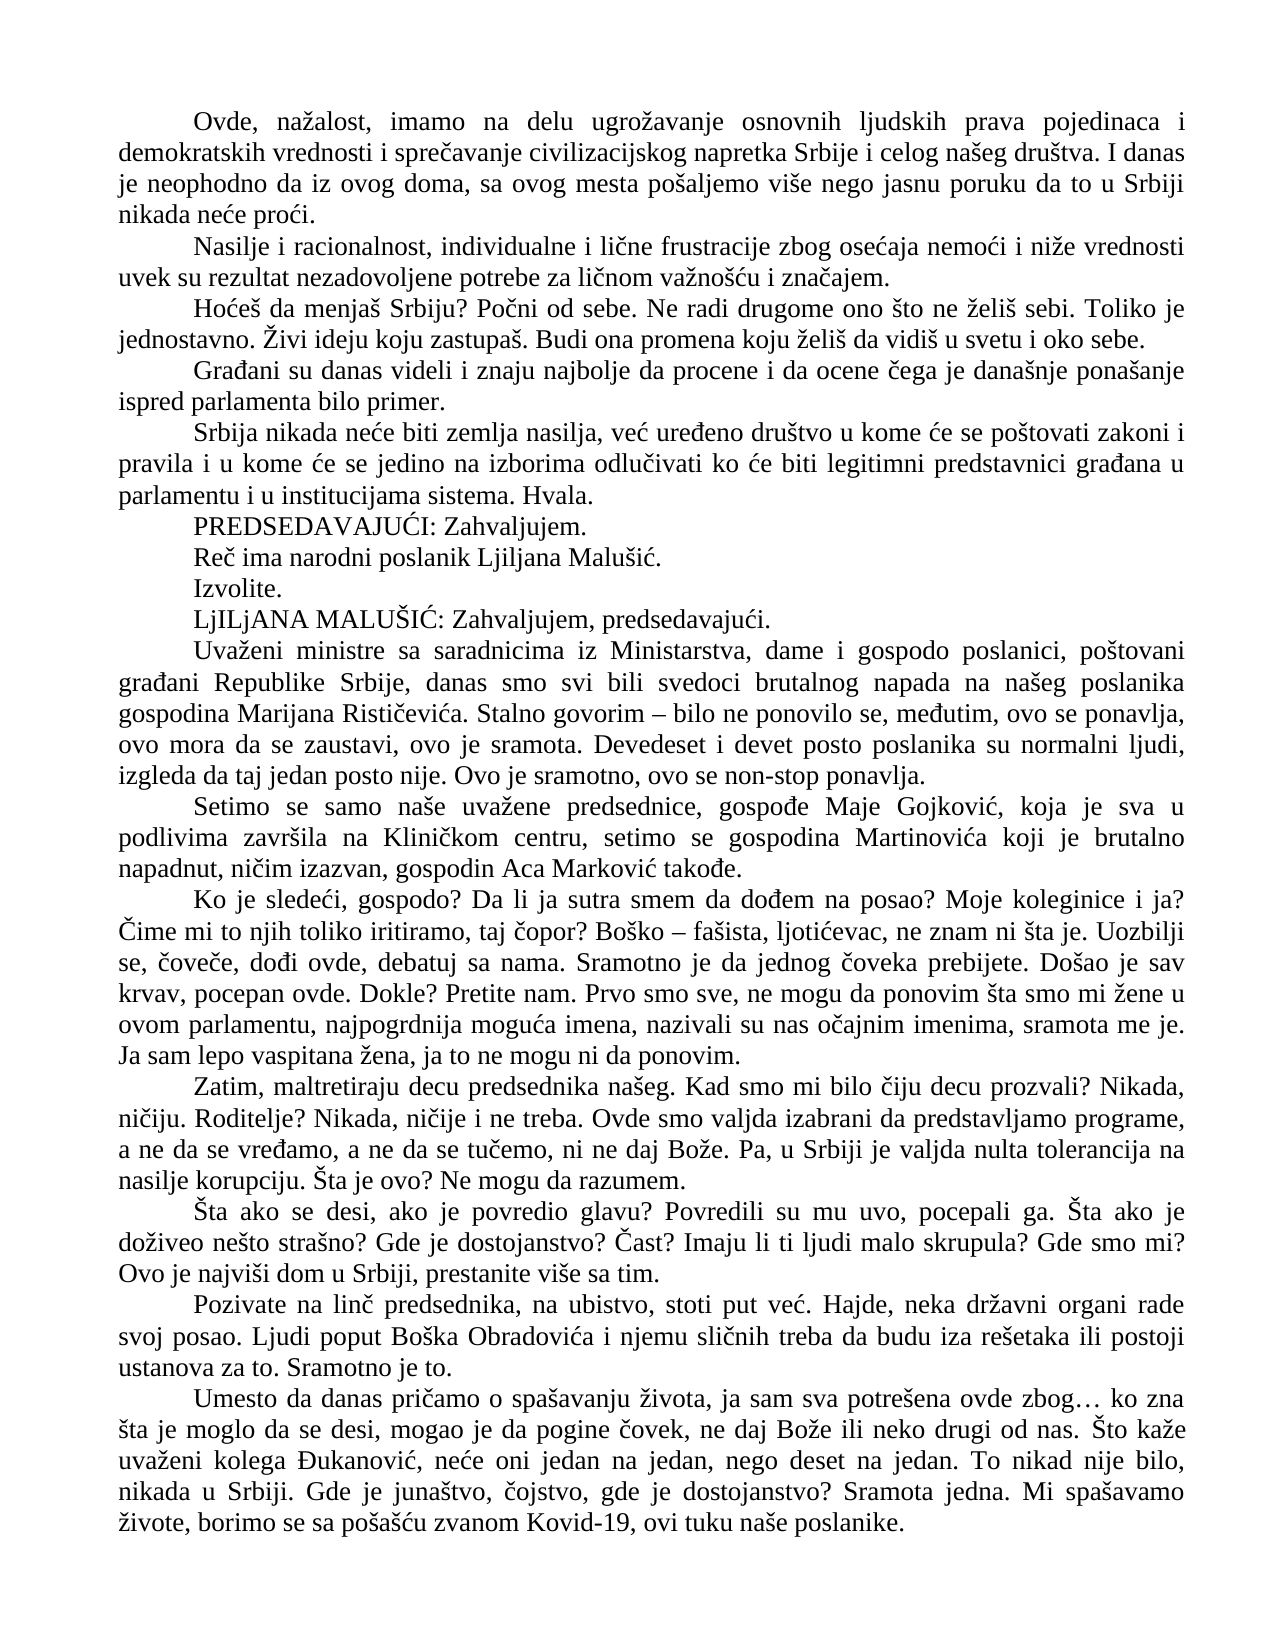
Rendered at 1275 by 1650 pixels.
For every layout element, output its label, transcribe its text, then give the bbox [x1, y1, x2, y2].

text Pozivate na linč predsednika, na ubistvo, stoti put već. Hajde, neka državni organi rade svoj posao. Ljudi poput Boška Obradovića i njemu sličnih treba da budu iza rešetaka ili postoji ustanova za to. Sramotno je to. [118, 1288, 1186, 1382]
text Umesto da danas pričamo o spašavanju života, ja sam sva potrešena ovde zbog… ko zna šta je moglo da se desi, mogao je da pogine čovek, ne daj Bože ili neko drugi od nas. Što kaže uvaženi kolega Đukanović, neće oni jedan na jedan, nego deset na jedan. To nikad nije bilo, nikada u Srbiji. Gde je junaštvo, čojstvo, gde je dostojanstvo? Sramota jedna. Mi spašavamo živote, borimo se sa pošašću zvanom Kovid-19, ovi tuku naše poslanike. [118, 1382, 1186, 1538]
text Zatim, maltretiraju decu predsednika našeg. Kad smo mi bilo čiju decu prozvali? Nikada, ničiju. Roditelje? Nikada, ničije i ne treba. Ovde smo valjda izabrani da predstavljamo programe, a ne da se vređamo, a ne da se tučemo, ni ne daj Bože. Pa, u Srbiji je valjda nulta tolerancija na nasilje korupciju. Šta je ovo? Ne mogu da razumem. [118, 1071, 1186, 1195]
text Građani su danas videli i znaju najbolje da procene i da ocene čega je današnje ponašanje ispred parlamenta bilo primer. [118, 354, 1186, 416]
text Ko je sledeći, gospodo? Da li ja sutra smem da dođem na posao? Moje koleginice i ja? Čime mi to njih toliko iritiramo, taj čopor? Boško – fašista, ljotićevac, ne znam ni šta je. Uozbilji se, čoveče, dođi ovde, debatuj sa nama. Sramotno je da jednog čoveka prebijete. Došao je sav krvav, pocepan ovde. Dokle? Pretite nam. Prvo smo sve, ne mogu da ponovim šta smo mi žene u ovom parlamentu, najpogrdnija moguća imena, nazivali su nas očajnim imenima, sramota me je. Ja sam lepo vaspitana žena, ja to ne mogu ni da ponovim. [118, 884, 1186, 1071]
text Setimo se samo naše uvažene predsednice, gospođe Maje Gojković, koja je sva u podlivima završila na Kliničkom centru, setimo se gospodina Martinovića koji je brutalno napadnut, ničim izazvan, gospodin Aca Marković takođe. [118, 790, 1186, 884]
text Nasilje i racionalnost, individualne i lične frustracije zbog osećaja nemoći i niže vrednosti uvek su rezultat nezadovoljene potrebe za ličnom važnošću i značajem. [118, 229, 1186, 292]
text Srbija nikada neće biti zemlja nasilja, već uređeno društvo u kome će se poštovati zakoni i pravila i u kome će se jedino na izborima odlučivati ko će biti legitimni predstavnici građana u parlamentu i u institucijama sistema. Hvala. [118, 416, 1186, 510]
text Reč ima narodni poslanik Ljiljana Malušić. [118, 541, 1186, 572]
text Izvolite. [118, 572, 1186, 603]
text Hoćeš da menjaš Srbiju? Počni od sebe. Ne radi drugome ono što ne želiš sebi. Toliko je jednostavno. Živi ideju koju zastupaš. Budi ona promena koju želiš da vidiš u svetu i oko sebe. [118, 292, 1186, 354]
text Ovde, nažalost, imamo na delu ugrožavanje osnovnih ljudskih prava pojedinaca i demokratskih vrednosti i sprečavanje civilizacijskog napretka Srbije i celog našeg društva. I danas je neophodno da iz ovog doma, sa ovog mesta pošaljemo više nego jasnu poruku da to u Srbiji nikada neće proći. [118, 105, 1186, 229]
text PREDSEDAVAJUĆI: Zahvaljujem. [118, 510, 1186, 541]
text Uvaženi ministre sa saradnicima iz Ministarstva, dame i gospodo poslanici, poštovani građani Republike Srbije, danas smo svi bili svedoci brutalnog napada na našeg poslanika gospodina Marijana Rističevića. Stalno govorim – bilo ne ponovilo se, međutim, ovo se ponavlja, ovo mora da se zaustavi, ovo je sramota. Devedeset i devet posto poslanika su normalni ljudi, izgleda da taj jedan posto nije. Ovo je sramotno, ovo se non-stop ponavlja. [118, 634, 1186, 790]
text Šta ako se desi, ako je povredio glavu? Povredili su mu uvo, pocepali ga. Šta ako je doživeo nešto strašno? Gde je dostojanstvo? Čast? Imaju li ti ljudi malo skrupula? Gde smo mi? Ovo je najviši dom u Srbiji, prestanite više sa tim. [118, 1195, 1186, 1288]
text LjILjANA MALUŠIĆ: Zahvaljujem, predsedavajući. [118, 603, 1186, 634]
